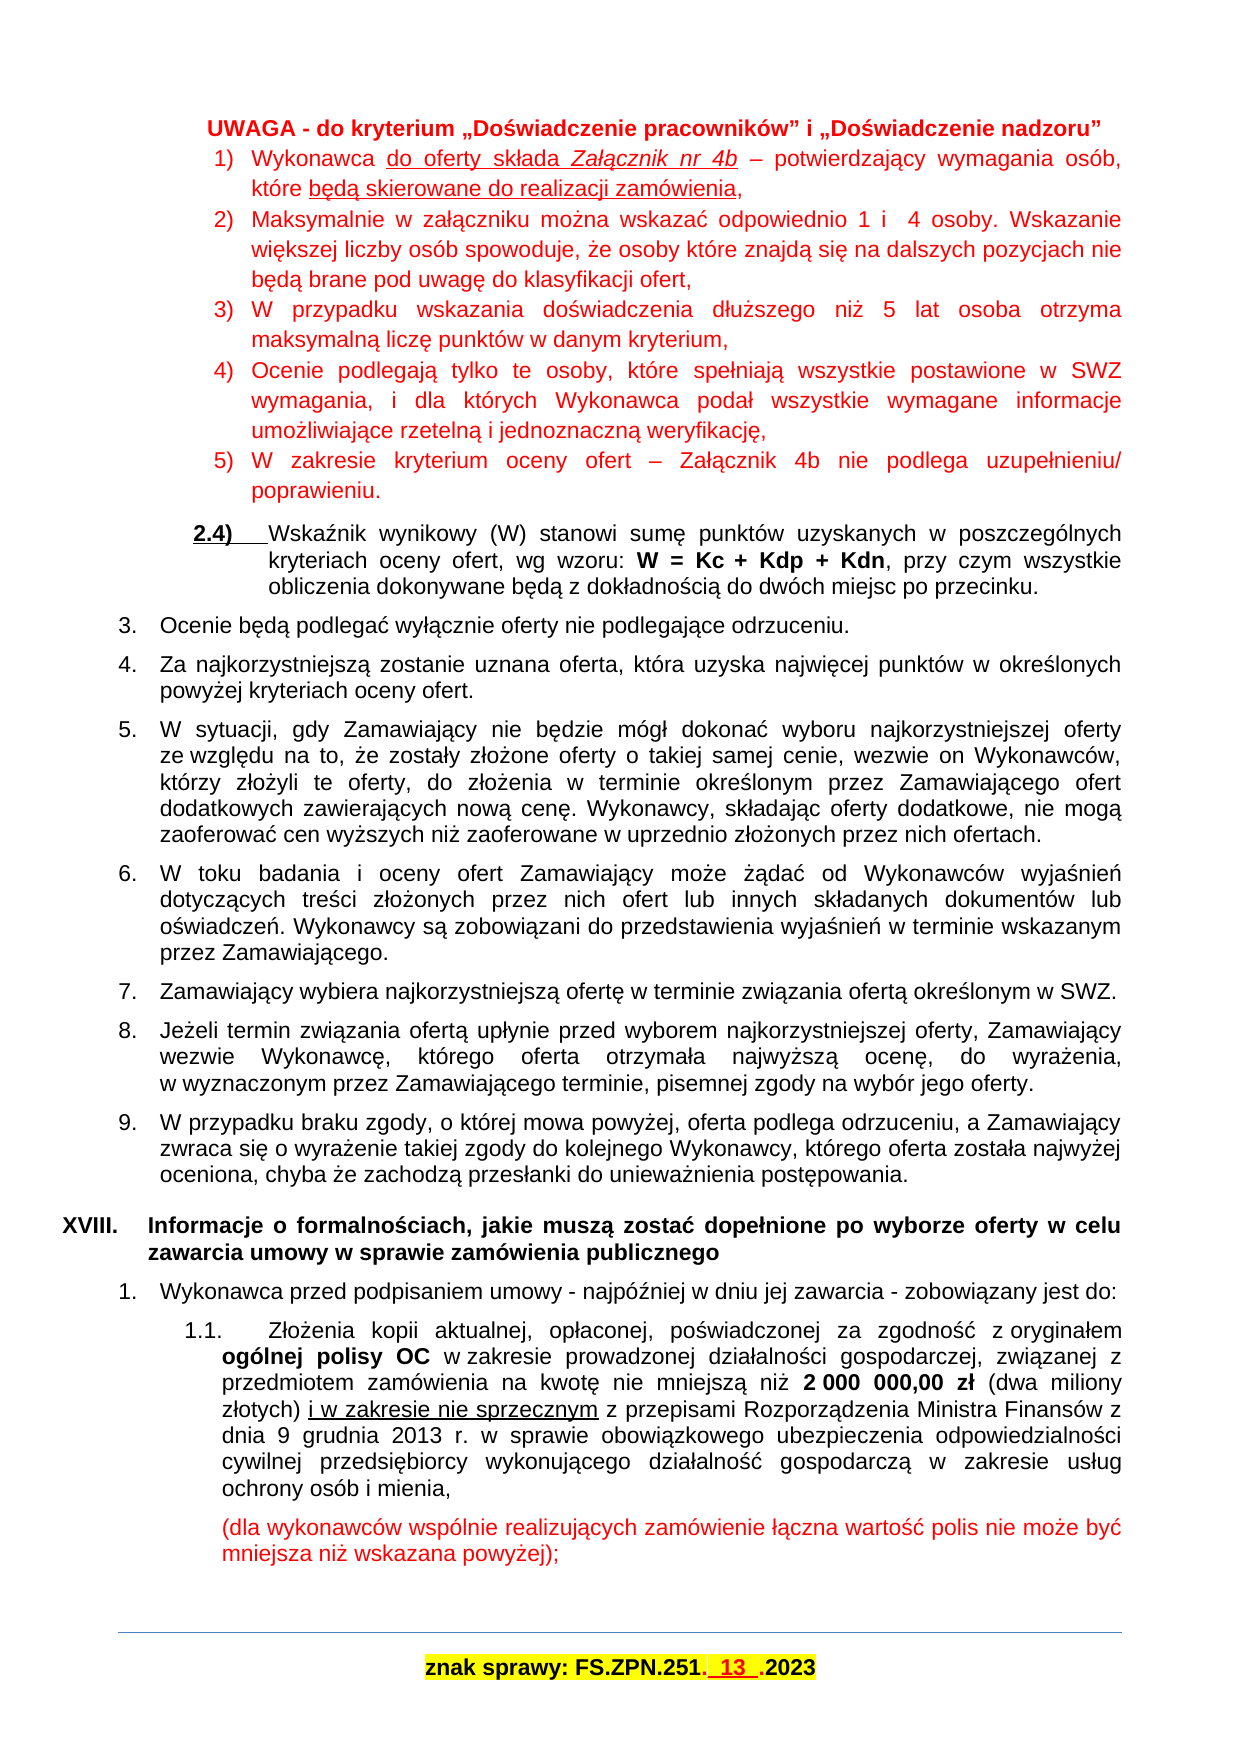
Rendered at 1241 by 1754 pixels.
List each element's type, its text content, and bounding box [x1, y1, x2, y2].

list Ocenie będą podlegać wyłącznie oferty nie podlegające odrzuceniu. [118, 612, 1122, 638]
subtitle Informacje o formalnościach, jakie muszą zostać dopełnione po wyborze oferty w celu zawarcia umowy w sprawie zamówienia publicznego [118, 1212, 1122, 1265]
list Wykonawca do oferty składa Załącznik nr 4b – potwierdzający wymagania osób, które będą skierowane do realizacji zamówienia, [213, 145, 1122, 202]
list W przypadku wskazania doświadczenia dłuższego niż 5 lat osoba otrzyma maksymalną liczę punktów w danym kryterium, [213, 296, 1122, 353]
list Zamawiający wybiera najkorzystniejszą ofertę w terminie związania ofertą określonym w SWZ. [118, 978, 1122, 1004]
list W sytuacji, gdy Zamawiający nie będzie mógł dokonać wyboru najkorzystniejszej oferty ze względu na to, że zostały złożone oferty o takiej samej cenie, wezwie on Wykonawców, którzy złożyli te oferty, do złożenia w terminie określonym przez Zamawiającego ofert dodatkowych zawierających nową cenę. Wykonawcy, składając oferty dodatkowe, nie mogą zaoferować cen wyższych niż zaoferowane w uprzednio złożonych przez nich ofertach. [118, 716, 1122, 848]
list (dla wykonawców wspólnie realizujących zamówienie łączna wartość polis nie może być mniejsza niż wskazana powyżej); [222, 1513, 1122, 1566]
list Wykonawca przed podpisaniem umowy - najpóźniej w dniu jej zawarcia - zobowiązany jest do: [118, 1278, 1122, 1304]
list Za najkorzystniejszą zostanie uznana oferta, która uzyska najwięcej punktów w określonych powyżej kryteriach oceny ofert. [118, 651, 1122, 703]
list Ocenie podlegają tylko te osoby, które spełniają wszystkie postawione w SWZ wymagania, i dla których Wykonawca podał wszystkie wymagane informacje umożliwiające rzetelną i jednoznaczną weryfikację, [213, 357, 1122, 443]
list Złożenia kopii aktualnej, opłaconej, poświadczonej za zgodność z oryginałem ogólnej polisy OC w zakresie prowadzonej działalności gospodarczej, związanej z przedmiotem zamówienia na kwotę nie mniejszą niż 2 000 000,00 zł (dwa miliony złotych) i w zakresie nie sprzecznym z przepisami Rozporządzenia Ministra Finansów z dnia 9 grudnia 2013 r. w sprawie obowiązkowego ubezpieczenia odpowiedzialności cywilnej przedsiębiorcy wykonującego działalność gospodarczą w zakresie usług ochrony osób i mienia, [184, 1317, 1122, 1501]
text UWAGA - do kryterium „Doświadczenie pracowników” i „Doświadczenie nadzoru” [207, 115, 1122, 141]
list Jeżeli termin związania ofertą upłynie przed wyborem najkorzystniejszej oferty, Zamawiający wezwie Wykonawcę, którego oferta otrzymała najwyższą ocenę, do wyrażenia, w wyznaczonym przez Zamawiającego terminie, pisemnej zgody na wybór jego oferty. [118, 1017, 1122, 1096]
list W toku badania i oceny ofert Zamawiający może żądać od Wykonawców wyjaśnień dotyczących treści złożonych przez nich ofert lub innych składanych dokumentów lub oświadczeń. Wykonawcy są zobowiązani do przedstawienia wyjaśnień w terminie wskazanym przez Zamawiającego. [118, 860, 1122, 966]
list Wskaźnik wynikowy (W) stanowi sumę punktów uzyskanych w poszczególnych kryteriach oceny ofert, wg wzoru: W = Kc + Kdp + Kdn, przy czym wszystkie obliczenia dokonywane będą z dokładnością do dwóch miejsc po przecinku. [193, 520, 1122, 599]
list W przypadku braku zgody, o której mowa powyżej, oferta podlega odrzuceniu, a Zamawiający zwraca się o wyrażenie takiej zgody do kolejnego Wykonawcy, którego oferta została najwyżej oceniona, chyba że zachodzą przesłanki do unieważnienia postępowania. [118, 1108, 1122, 1187]
list Maksymalnie w załączniku można wskazać odpowiednio 1 i 4 osoby. Wskazanie większej liczby osób spowoduje, że osoby które znajdą się na dalszych pozycjach nie będą brane pod uwagę do klasyfikacji ofert, [213, 206, 1122, 292]
list W zakresie kryterium oceny ofert – Załącznik 4b nie podlega uzupełnieniu/ poprawieniu. [213, 447, 1122, 504]
